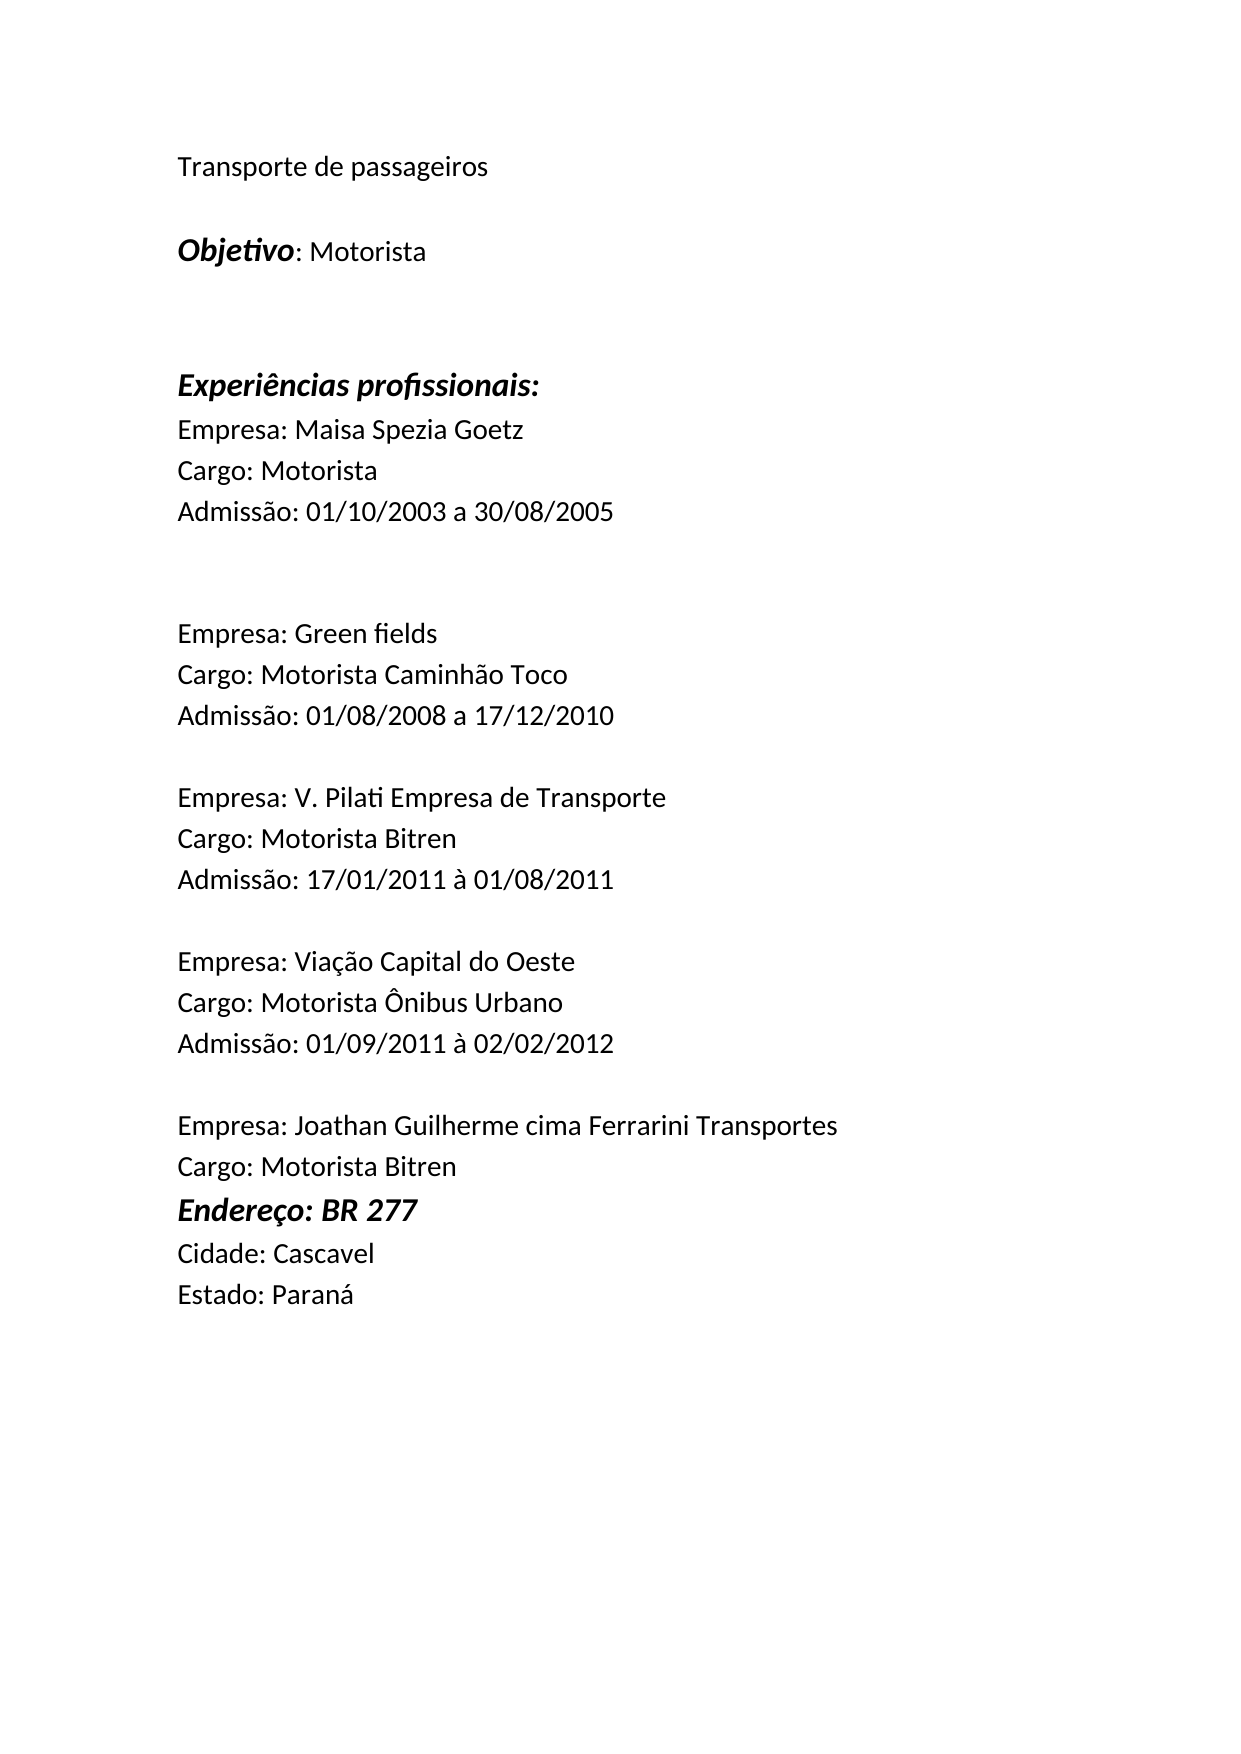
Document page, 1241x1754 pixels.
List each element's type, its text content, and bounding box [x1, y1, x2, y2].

text Admissão: 01/09/2011 à 02/02/2012 [177, 1025, 1063, 1060]
text Empresa: V. Pilati Empresa de Transporte [177, 779, 1063, 815]
text Admissão: 17/01/2011 à 01/08/2011 [177, 861, 1063, 897]
text Empresa: Green fields [177, 615, 1063, 651]
text Estado: Paraná [177, 1276, 1063, 1312]
text Cargo: Motorista [177, 452, 1063, 487]
text Experiências profissionais: [177, 364, 1063, 405]
text Cargo: Motorista Bitren [177, 820, 1063, 856]
text Admissão: 01/10/2003 a 30/08/2005 [177, 493, 1063, 528]
text Cargo: Motorista Ônibus Urbano [177, 984, 1063, 1019]
text Endereço: BR 277 [177, 1188, 1063, 1229]
text Cargo: Motorista Caminhão Toco [177, 656, 1063, 692]
text Transporte de passageiros [177, 148, 1063, 183]
text Empresa: Maisa Spezia Goetz [177, 411, 1063, 446]
text Admissão: 01/08/2008 a 17/12/2010 [177, 697, 1063, 733]
text Empresa: Joathan Guilherme cima Ferrarini Transportes [177, 1107, 1063, 1142]
text Empresa: Viação Capital do Oeste [177, 943, 1063, 978]
text Cargo: Motorista Bitren [177, 1148, 1063, 1183]
text Cidade: Cascavel [177, 1235, 1063, 1271]
text Objetivo: Motorista [177, 229, 1063, 270]
